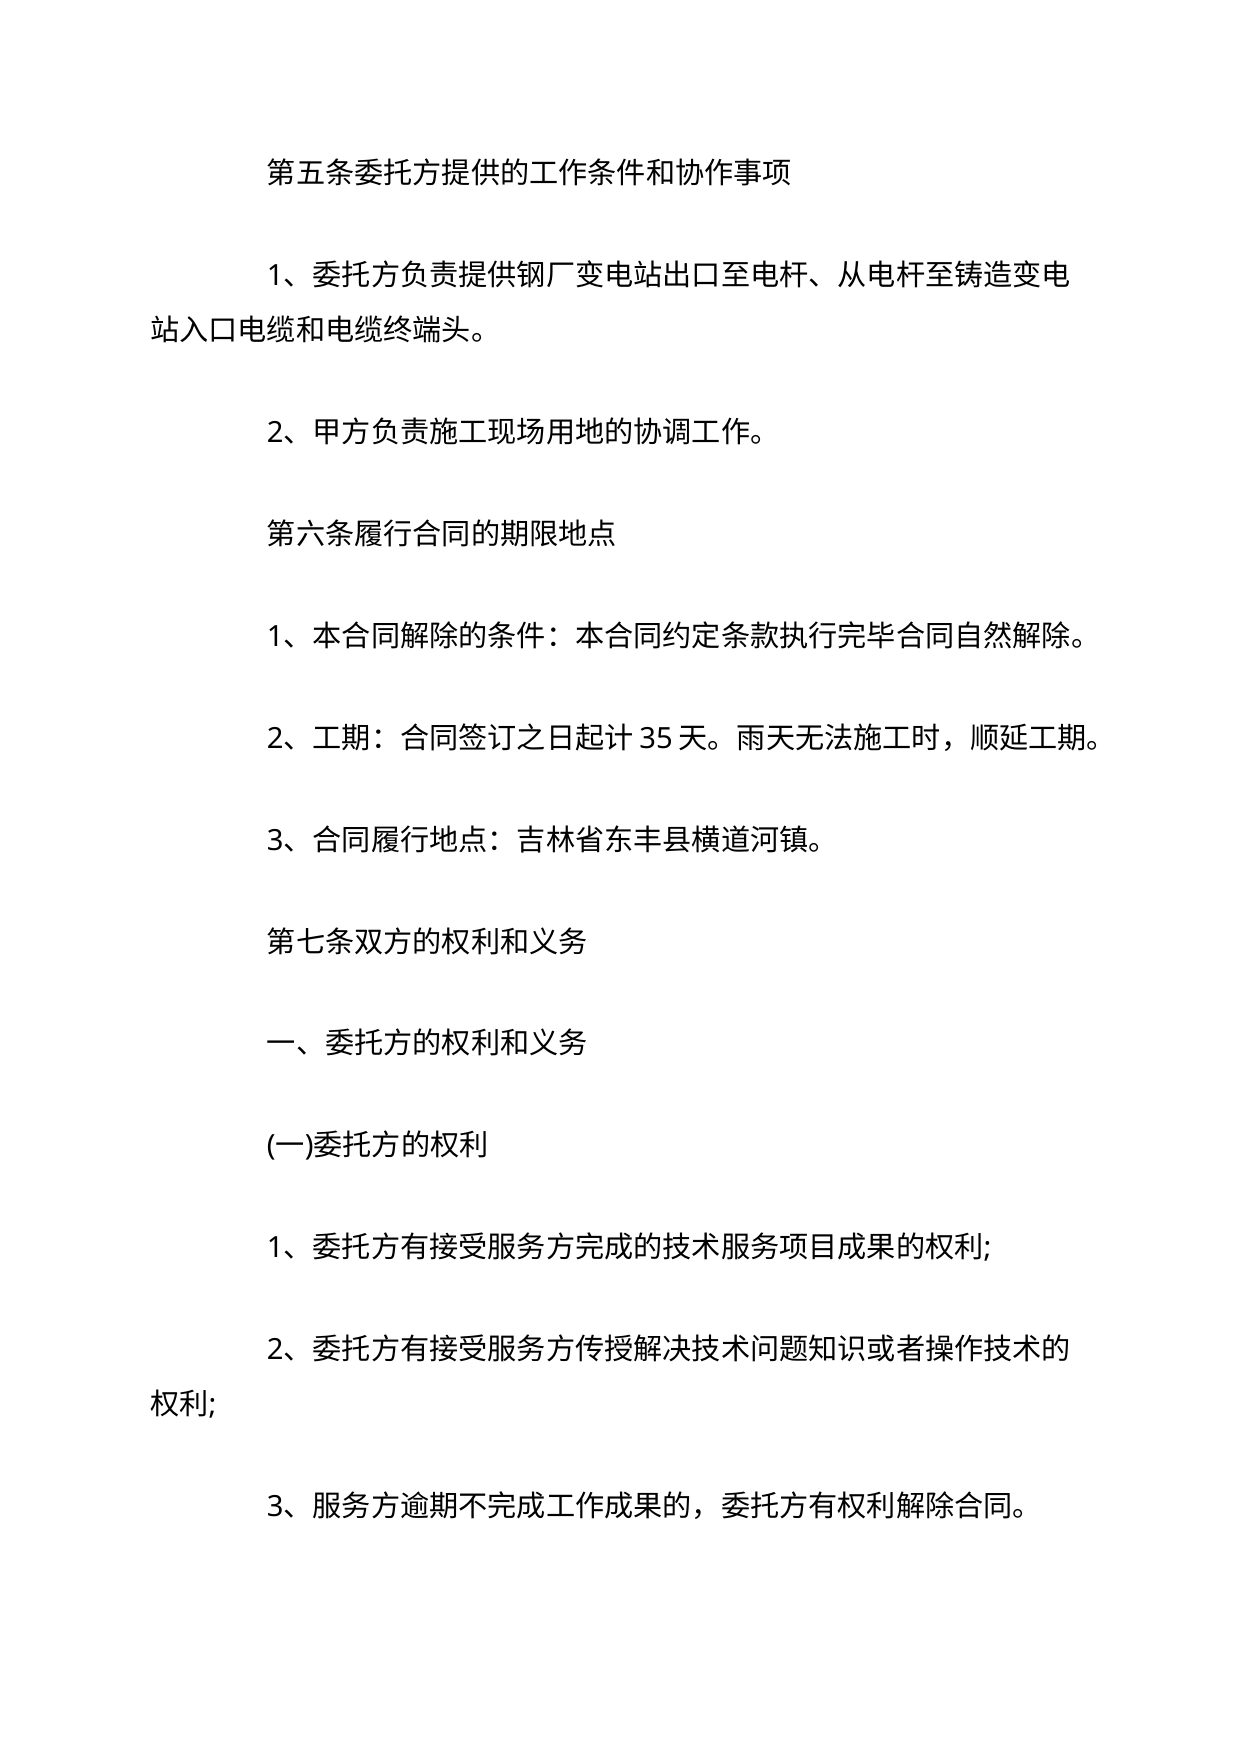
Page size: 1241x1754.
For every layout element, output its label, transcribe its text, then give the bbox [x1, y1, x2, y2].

text 第七条双方的权利和义务 [150, 918, 1090, 961]
text 3、服务方逾期不完成工作成果的，委托方有权利解除合同。 [150, 1483, 1090, 1525]
text 第六条履行合同的期限地点 [150, 511, 1090, 553]
text 2、甲方负责施工现场用地的协调工作。 [150, 408, 1090, 451]
text 3、合同履行地点：吉林省东丰县横道河镇。 [150, 816, 1090, 859]
text 第五条委托方提供的工作条件和协作事项 [150, 150, 1090, 192]
text 1、委托方负责提供钢厂变电站出口至电杆、从电杆至铸造变电站入口电缆和电缆终端头。 [150, 252, 1090, 349]
text 一、委托方的权利和义务 [150, 1020, 1090, 1062]
text 1、本合同解除的条件：本合同约定条款执行完毕合同自然解除。 [150, 612, 1090, 655]
text 2、工期：合同签订之日起计35天。雨天无法施工时，顺延工期。 [150, 714, 1090, 757]
text (一)委托方的权利 [150, 1122, 1090, 1164]
text 1、委托方有接受服务方完成的技术服务项目成果的权利; [150, 1224, 1090, 1266]
text 2、委托方有接受服务方传授解决技术问题知识或者操作技术的权利; [150, 1326, 1090, 1423]
